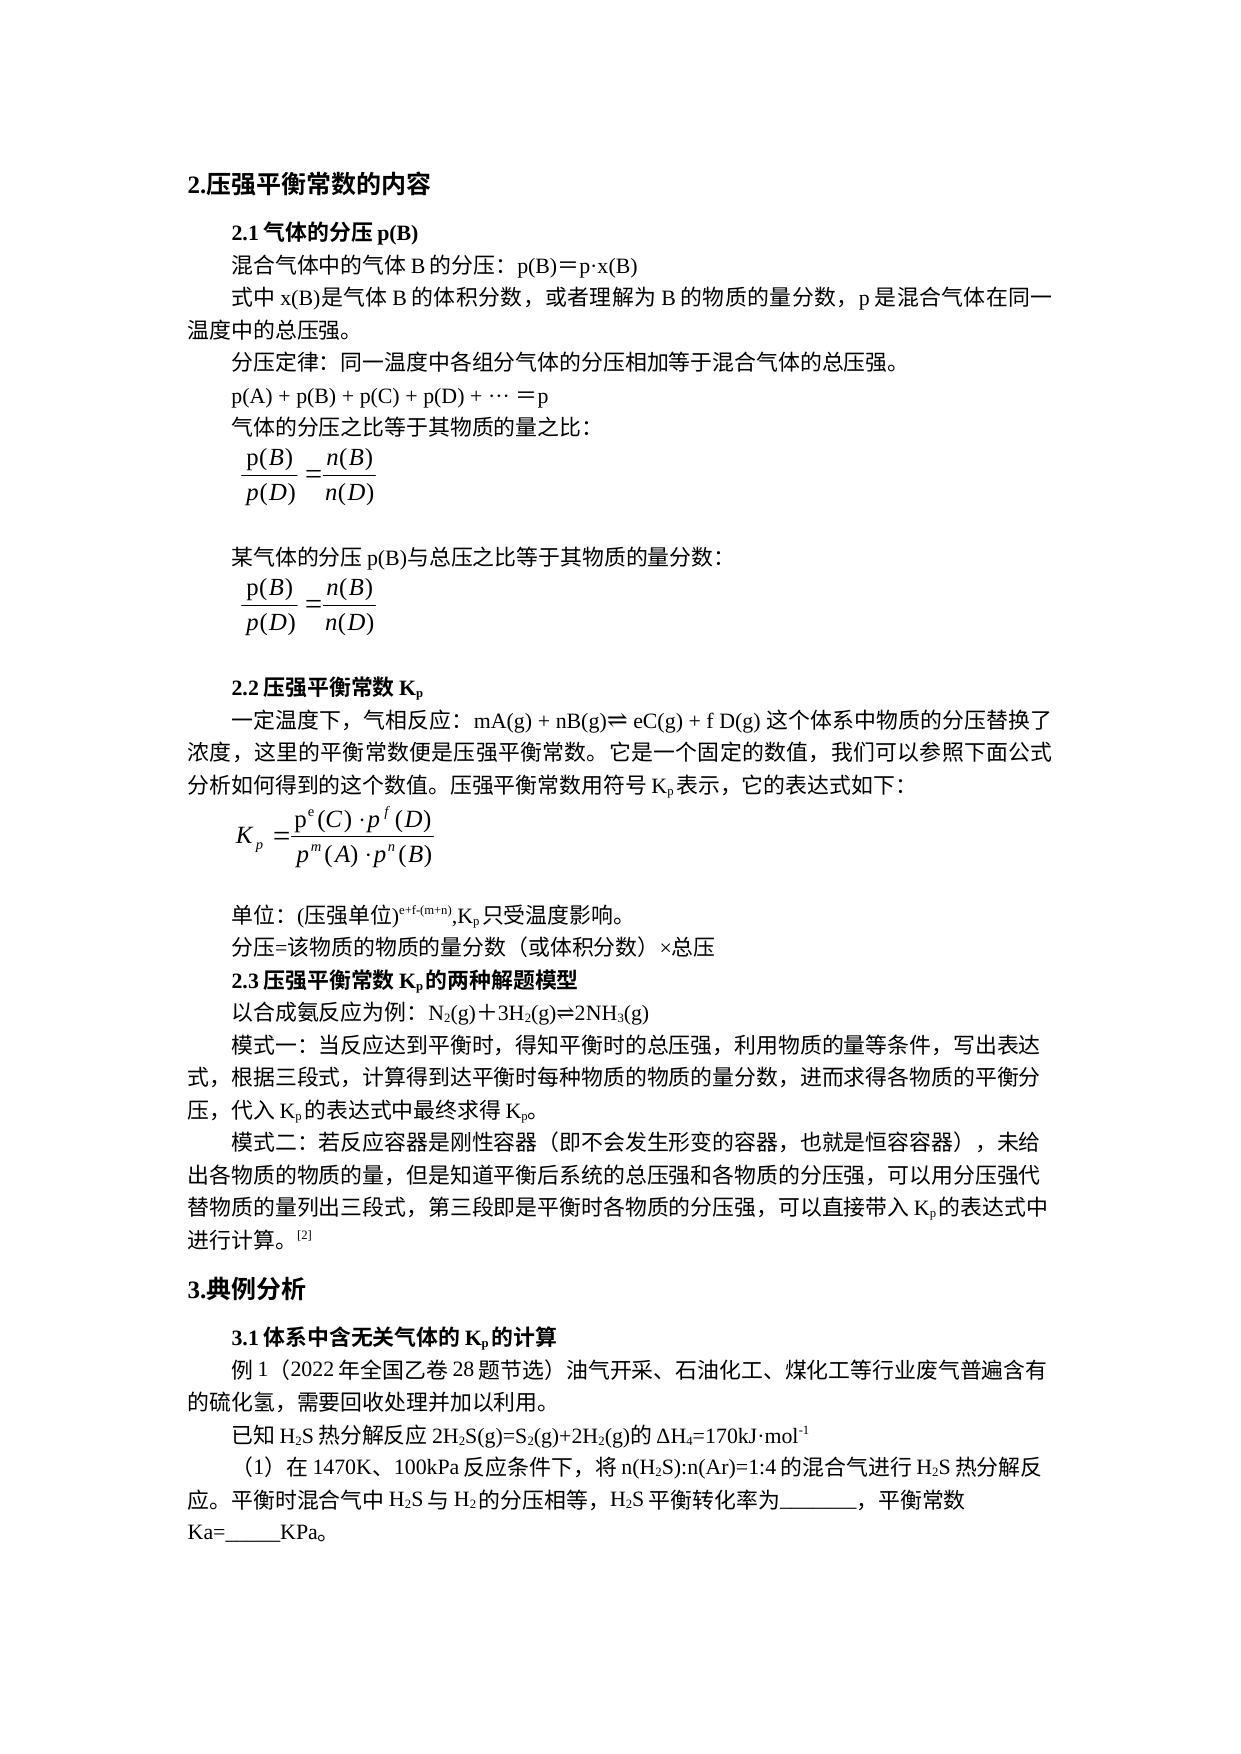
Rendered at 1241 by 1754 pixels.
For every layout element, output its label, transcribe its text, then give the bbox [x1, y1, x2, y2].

text 式中x(B)是气体B的体积分数，或者理解为B的物质的量分数，p是混合气体在同一温度中的总压强。 [187, 280, 1053, 345]
list 2.2压强平衡常数Kp [187, 670, 1053, 702]
list 3.典例分析 [187, 1255, 1053, 1320]
text 单位：(压强单位)e+f-(m+n),Kp只受温度影响。 [187, 897, 1053, 930]
list 3.1体系中含无关气体的Kp的计算 [187, 1320, 1053, 1352]
text （1）在1470K、100kPa反应条件下，将n(H2S):n(Ar)=1:4的混合气进行H2S热分解反应。平衡时混合气中H2S与H2的分压相等，H2S平衡转化率为_______，平衡常数Ka=_____KPa。 [187, 1450, 1053, 1547]
text 气体的分压之比等于其物质的量之比： [187, 410, 1053, 442]
text 分压定律：同一温度中各组分气体的分压相加等于混合气体的总压强。 [187, 345, 1053, 377]
text 模式一：当反应达到平衡时，得知平衡时的总压强，利用物质的量等条件，写出表达式，根据三段式，计算得到达平衡时每种物质的物质的量分数，进而求得各物质的平衡分压，代入Kp的表达式中最终求得Kp。 [187, 1027, 1053, 1125]
list 2.3压强平衡常数Kp的两种解题模型 [187, 962, 1053, 995]
list 2.压强平衡常数的内容 [187, 150, 1053, 215]
text p(A) + p(B) + p(C) + p(D) + ··· ＝p [187, 377, 1053, 410]
list 2.1气体的分压p(B) [187, 215, 1053, 247]
text 模式二：若反应容器是刚性容器（即不会发生形变的容器，也就是恒容容器），未给出各物质的物质的量，但是知道平衡后系统的总压强和各物质的分压强，可以用分压强代替物质的量列出三段式，第三段即是平衡时各物质的分压强，可以直接带入Kp的表达式中进行计算。[2] [187, 1125, 1053, 1255]
list 已知H2S热分解反应2H2S(g)=S2(g)+2H2(g)的ΔH4=170kJ·mol-1 [187, 1417, 1053, 1450]
text 一定温度下，气相反应：mA(g) + nB(g)⇌ eC(g) + f D(g) 这个体系中物质的分压替换了浓度，这里的平衡常数便是压强平衡常数。它是一个固定的数值，我们可以参照下面公式分析如何得到的这个数值。压强平衡常数用符号Kp表示，它的表达式如下： [187, 702, 1053, 800]
text 以合成氨反应为例：N2(g)＋3H2(g)⇌2NH3(g) [187, 995, 1053, 1027]
text 混合气体中的气体B的分压：p(B)＝p·x(B) [187, 247, 1053, 280]
text 分压=该物质的物质的量分数（或体积分数）×总压 [187, 930, 1053, 962]
text 例1（2022年全国乙卷28题节选）油气开采、石油化工、煤化工等行业废气普遍含有的硫化氢，需要回收处理并加以利用。 [187, 1352, 1053, 1417]
text 某气体的分压p(B)与总压之比等于其物质的量分数： [187, 540, 1053, 572]
